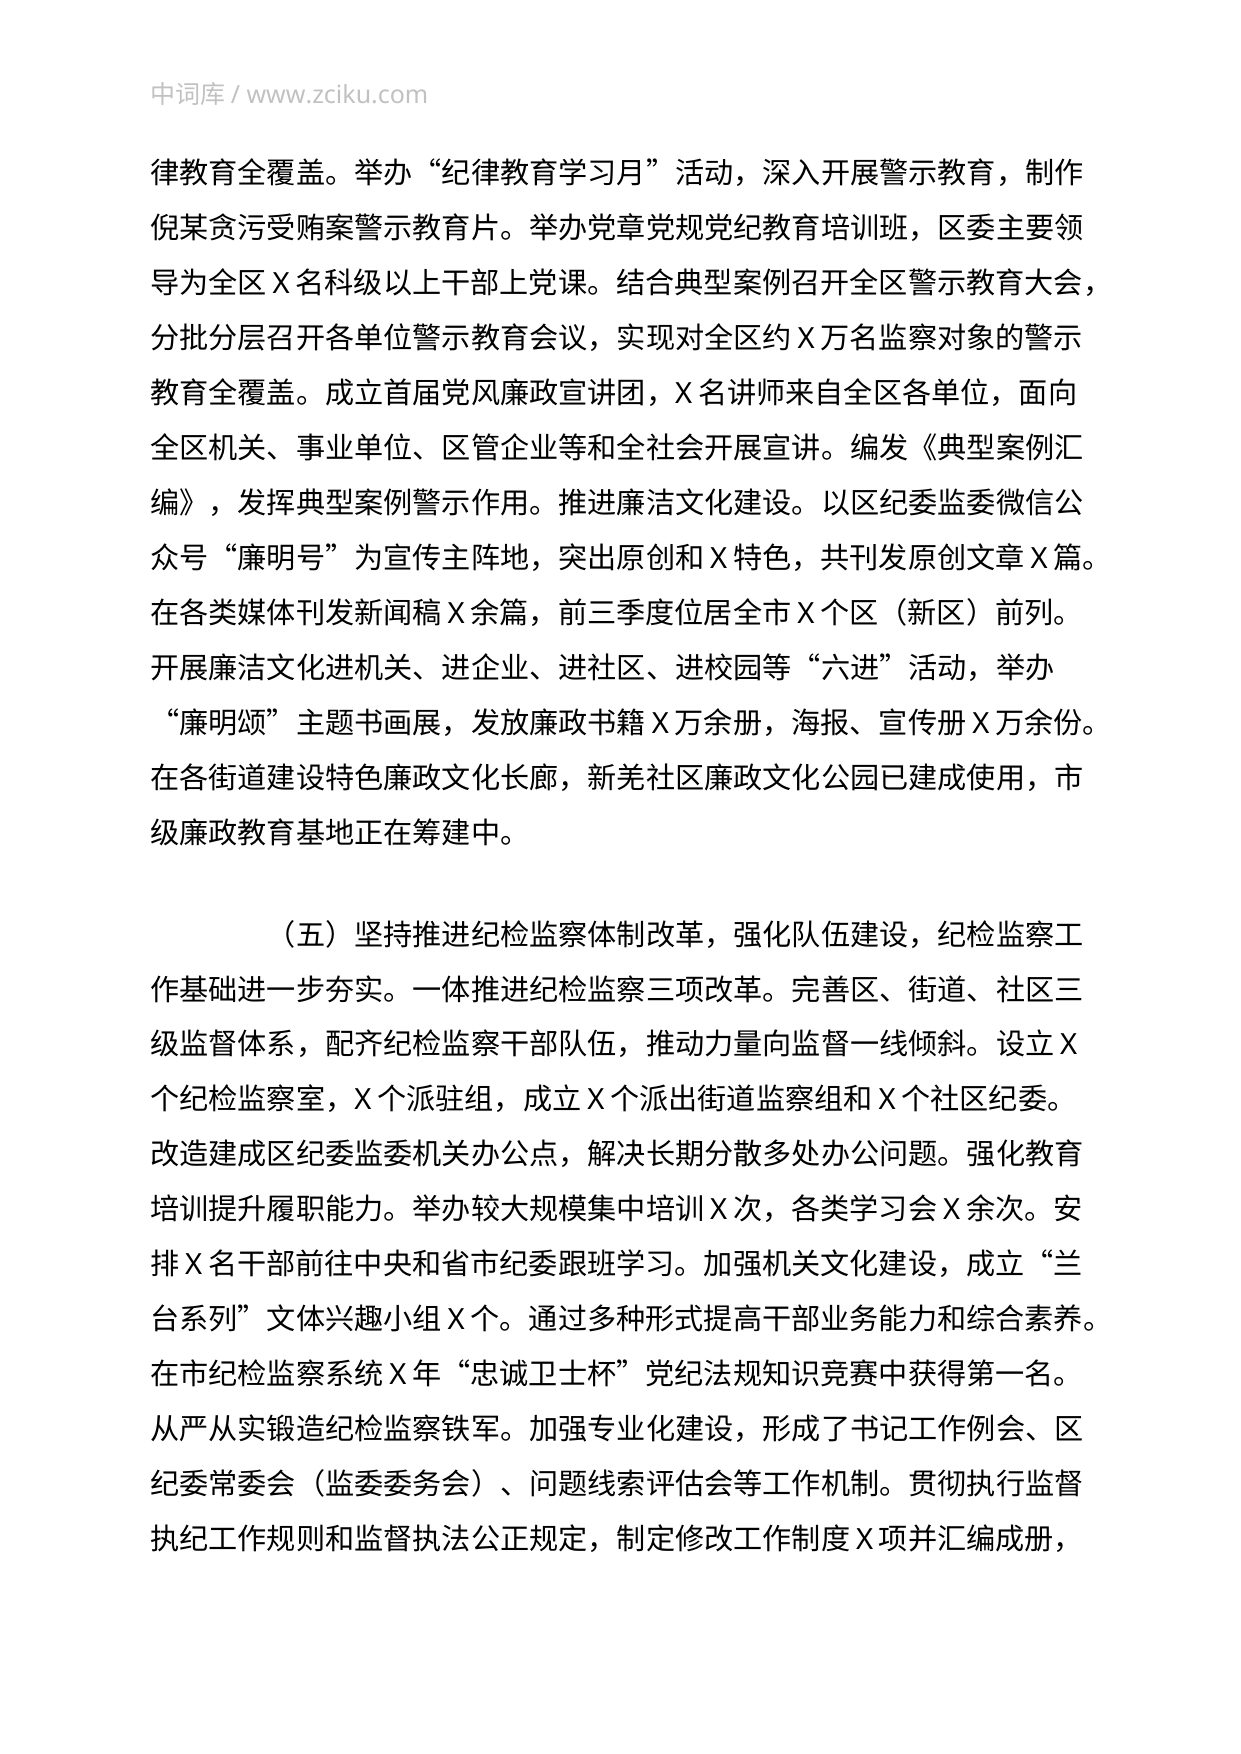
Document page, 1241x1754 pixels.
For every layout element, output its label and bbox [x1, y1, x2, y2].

text [150, 150, 1090, 852]
text [150, 911, 1090, 1558]
